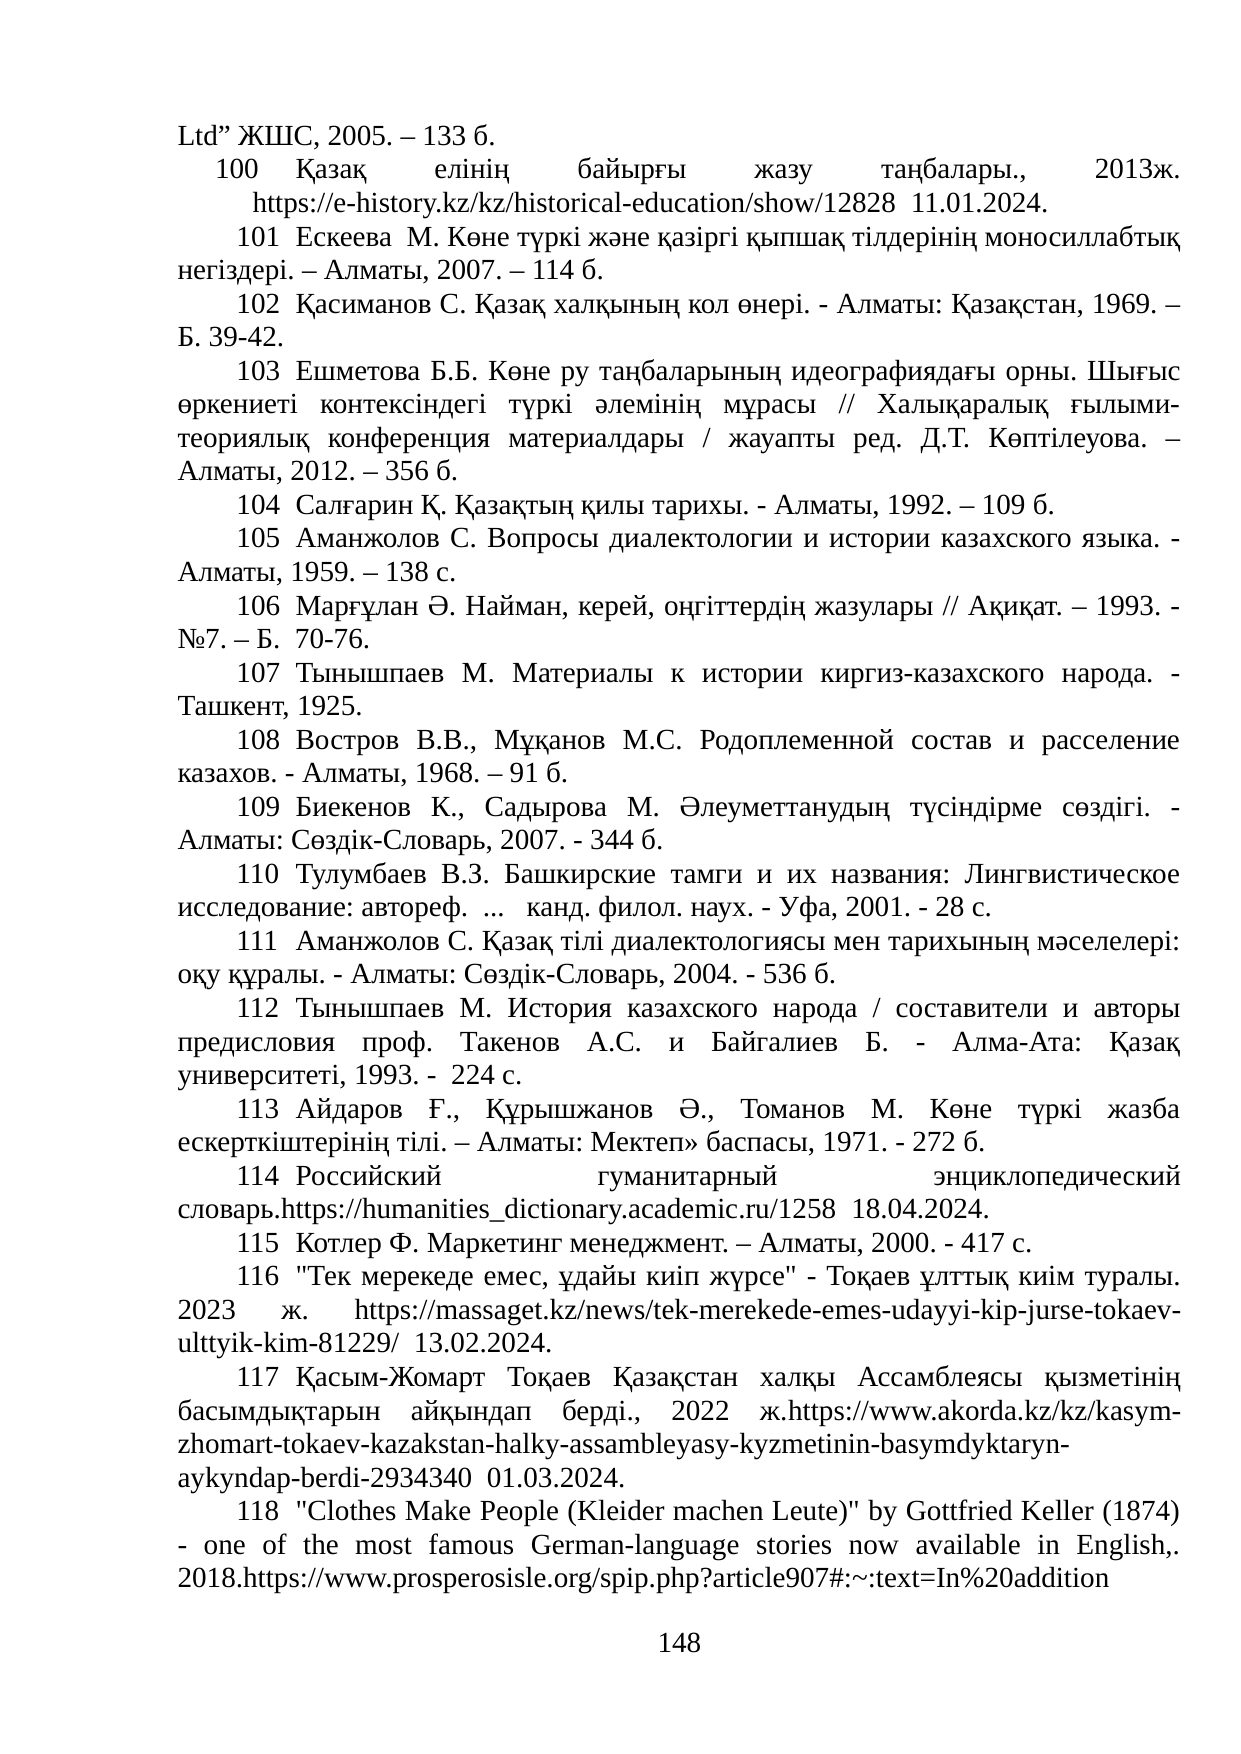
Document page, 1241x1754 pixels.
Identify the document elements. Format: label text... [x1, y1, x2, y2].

list Тынышпаев М. История казахского народа / составители и авторы предисловия проф. Такенов А.С. и Байгалиев Б. - Алма-Ата: Қазақ университеті, 1993. - 224 с. [177, 990, 1181, 1091]
list Биекенов К., Садырова М. Әлеуметтанудың түсіндірме сөздігі. - Алматы: Сөздік-Словарь, 2007. - 344 б. [177, 789, 1181, 856]
list Аманжолов С. Вопросы диалектологии и истории казахского языка. - Алматы, 1959. – 138 с. [177, 521, 1181, 588]
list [177, 1493, 1181, 1594]
list Қазақ елінің байырғы жазу таңбалары., 2013ж. https://e-history.kz/kz/historical-education/show/12828 11.01.2024. [215, 152, 1181, 219]
list Ешметова Б.Б. Көне ру таңбаларының идеографиядағы орны. Шығыс өркениеті контексіндегі түркі әлемінің мұрасы // Халықаралық ғылыми-теориялық конференция материалдары / жауапты ред. Д.Т. Көптілеуова. – Алматы, 2012. – 356 б. [177, 353, 1181, 487]
list Котлер Ф. Маркетинг менеджмент. – Алматы, 2000. - 417 с. [177, 1225, 1181, 1258]
list Қасым-Жомарт Тоқаев Қазақстан халқы Ассамблеясы қызметінің басымдықтарын айқындап берді., 2022 ж.https://www.akorda.kz/kz/kasym-zhomart-tokaev-kazakstan-halky-assambleyasy-kyzmetinin-basymdyktaryn-aykyndap-berdi-2934340 01.03.2024. [177, 1359, 1181, 1493]
list Марғұлан Ə. Найман, керей, оңгіттердің жазулары // Ақиқат. – 1993. - №7. – Б. 70-76. [177, 588, 1181, 655]
list Қасиманов С. Қазақ халқының кол өнері. - Алматы: Қазақстан, 1969. – Б. 39-42. [177, 286, 1181, 353]
list Ескеева М. Көне түркі және қазіргі қыпшақ тілдерінің моносиллабтық негіздері. – Алматы, 2007. – 114 б. [177, 219, 1181, 286]
list Айдаров Ғ., Құрышжанов Ә., Томанов М. Көне түркі жазба ескерткіштерінің тілі. – Алматы: Мектеп» баспасы, 1971. - 272 б. [177, 1091, 1181, 1158]
list Российский гуманитарный энциклопедический словарь.https://humanities_dictionary.academic.ru/1258 18.04.2024. [177, 1158, 1181, 1225]
list "Тек мерекеде емес, ұдайы киіп жүрсе" - Тоқаев ұлттық киім туралы. 2023 ж. https://massaget.kz/news/tek-merekede-emes-udayyi-kip-jurse-tokaev-ulttyik-kim-81229/ 13.02.2024. [177, 1258, 1181, 1359]
list Салғарин Қ. Қазақтың қилы тарихы. - Алматы, 1992. – 109 б. [177, 487, 1181, 521]
list Аманжолов С. Қазақ тілі диалектологиясы мен тарихының мәселелері: оқу құралы. - Алматы: Сөздік-Словарь, 2004. - 536 б. [177, 923, 1181, 990]
list Востров В.В., Мұқанов М.С. Родоплеменной состав и расселение казахов. - Алматы, 1968. – 91 б. [177, 722, 1181, 789]
list Тулумбаев В.З. Башкирские тамги и их названия: Лингвистическое исследование: автореф. ... канд. филол. наух. - Уфа, 2001. - 28 с. [177, 856, 1181, 923]
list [177, 118, 1181, 152]
list Тынышпаев М. Материалы к истории киргиз-казахского народа. - Ташкент, 1925. [177, 655, 1181, 722]
